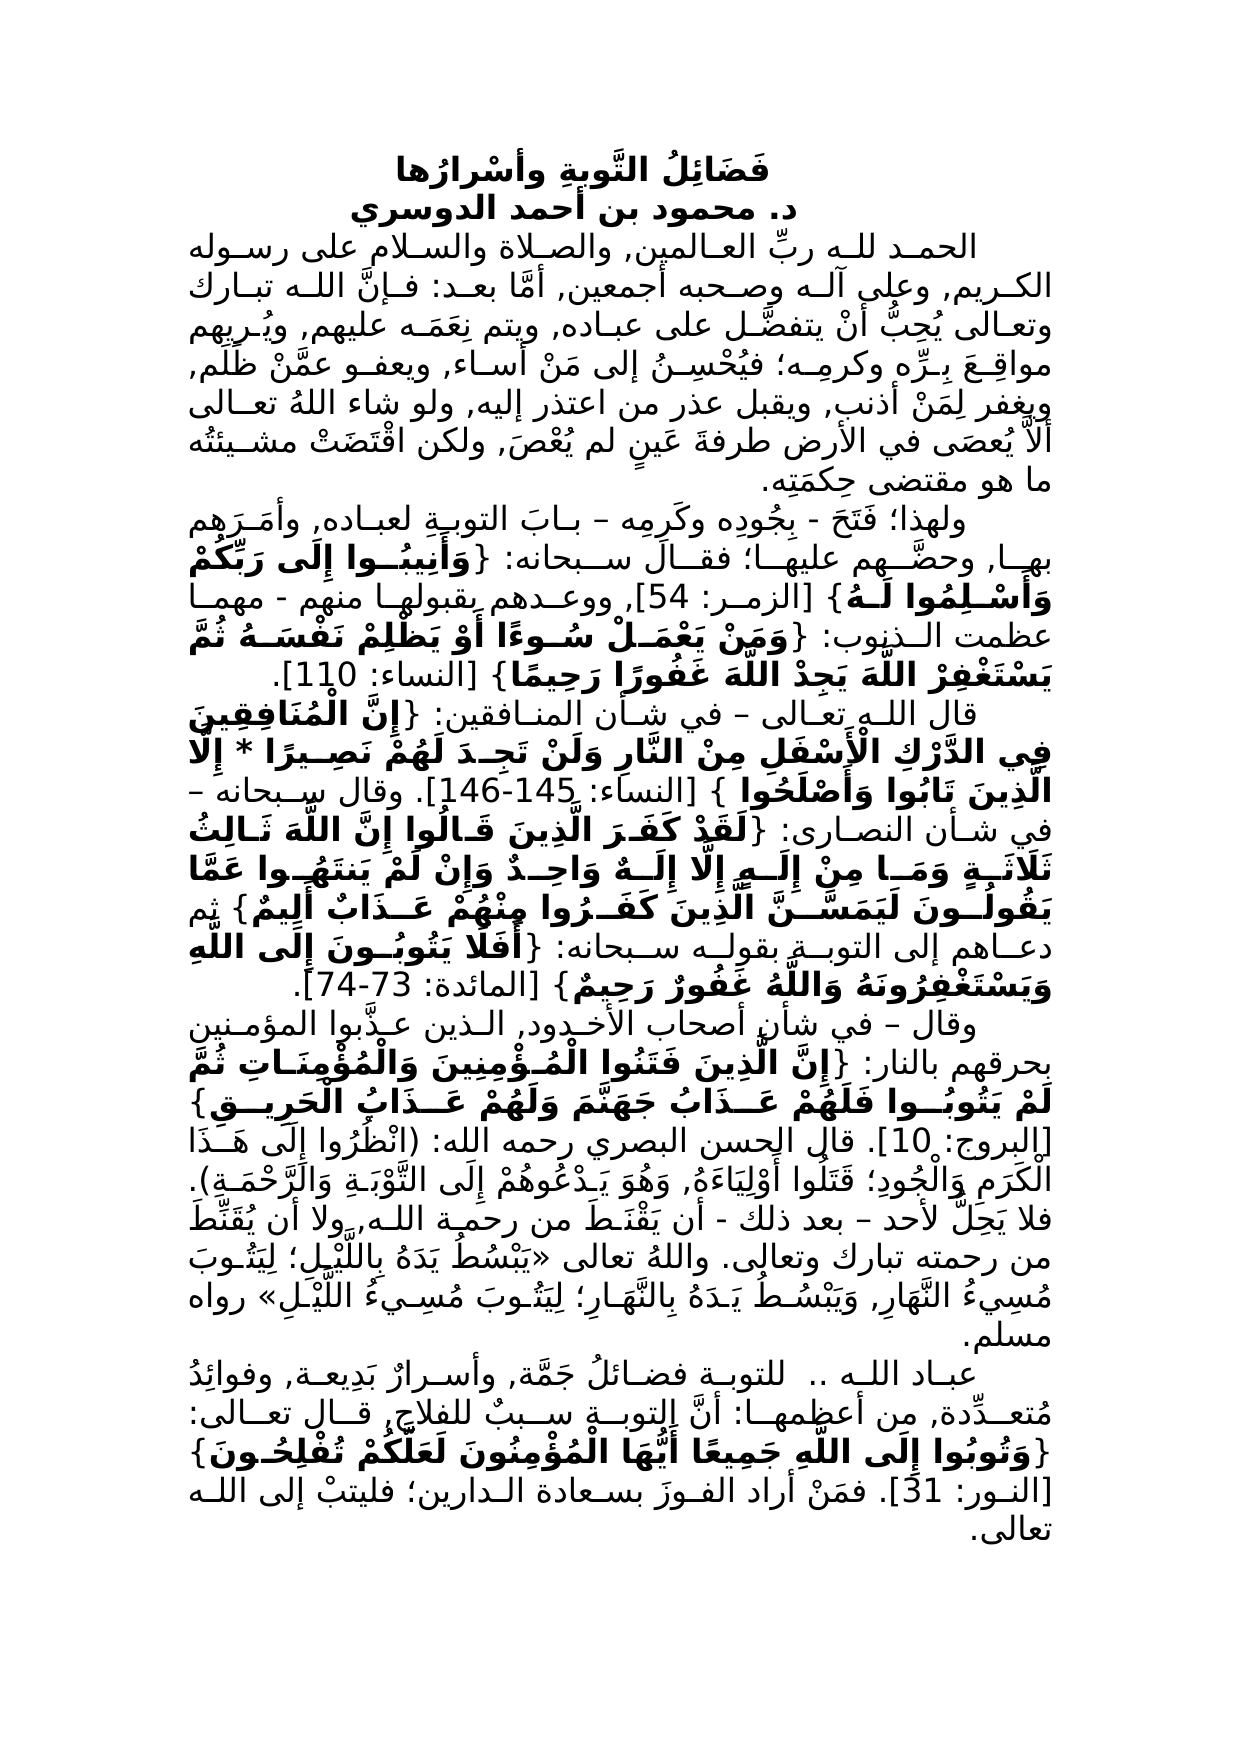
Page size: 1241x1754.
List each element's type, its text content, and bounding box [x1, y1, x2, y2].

text وقال – في شأن أصحاب الأخدود, الذين عذَّبوا المؤمنين بحرقهم بالنار: {إِنَّ الَّذِينَ فَتَنُوا الْمُؤْمِنِينَ وَالْمُؤْمِنَاتِ ثُمَّ لَمْ يَتُوبُوا فَلَهُمْ عَذَابُ جَهَنَّمَ وَلَهُمْ عَذَابُ الْحَرِيقِ} [البروج: 10]. قال الحسن البصري رحمه الله: (انْظُرُوا إِلَى هَذَا الْكَرَمِ وَالْجُودِ؛ قَتَلُوا أَوْلِيَاءَهُ, وَهُوَ يَدْعُوهُمْ إِلَى التَّوْبَةِ وَالرَّحْمَةِ). فلا يَحِلُّ لأحد – بعد ذلك - أن يَقْنَطَ من رحمة الله, ولا أن يُقَنِّطَ من رحمته تبارك وتعالى. واللهُ تعالى «يَبْسُطُ يَدَهُ بِاللَّيْلِ؛ لِيَتُوبَ مُسِيءُ النَّهَارِ, وَيَبْسُطُ يَدَهُ بِالنَّهَارِ؛ لِيَتُوبَ مُسِيءُ اللَّيْلِ» رواه مسلم. [187, 1005, 1053, 1354]
text د. محمود بن أحمد الدوسري [187, 189, 1053, 228]
text عباد الله .. للتوبة فضائلُ جَمَّة, وأسرارٌ بَدِيعة, وفوائِدُ مُتعدِّدة, من أعظمها: أنَّ التوبة سببٌ للفلاح, قال تعالى: {وَتُوبُوا إِلَى اللَّهِ جَمِيعًا أَيُّهَا الْمُؤْمِنُونَ لَعَلَّكُمْ تُفْلِحُونَ} [النور: 31]. فمَنْ أراد الفوزَ بسعادة الدارين؛ فليتبْ إلى الله تعالى. [187, 1354, 1053, 1549]
text قال الله تعالى – في شأن المنافقين: {إِنَّ الْمُنَافِقِينَ فِي الدَّرْكِ الْأَسْفَلِ مِنْ النَّارِ وَلَنْ تَجِدَ لَهُمْ نَصِيرًا * إِلَّا الَّذِينَ تَابُوا وَأَصْلَحُوا } [النساء: 145-146]. وقال سبحانه – في شأن النصارى: {لَقَدْ كَفَرَ الَّذِينَ قَالُوا إِنَّ اللَّهَ ثَالِثُ ثَلَاثَةٍ وَمَا مِنْ إِلَهٍ إِلَّا إِلَهٌ وَاحِدٌ وَإِنْ لَمْ يَنتَهُوا عَمَّا يَقُولُونَ لَيَمَسَّنَّ الَّذِينَ كَفَرُوا مِنْهُمْ عَذَابٌ أَلِيمٌ} ثم دعاهم إلى التوبة بقوله سبحانه: {أَفَلَا يَتُوبُونَ إِلَى اللَّهِ وَيَسْتَغْفِرُونَهُ وَاللَّهُ غَفُورٌ رَحِيمٌ} [المائدة: 73-74]. [187, 694, 1053, 1005]
text الحمد لله ربِّ العالمين, والصلاة والسلام على رسوله الكريم, وعلى آله وصحبه أجمعين, أمَّا بعد: فإنَّ الله تبارك وتعالى يُحِبُّ أنْ يتفضَّل على عباده, ويتم نِعَمَه عليهم, ويُريهم مواقِعَ بِرِّه وكرمِه؛ فيُحْسِنُ إلى مَنْ أساء, ويعفو عمَّنْ ظَلَم, ويغفر لِمَنْ أذنب, ويقبل عذر من اعتذر إليه, ولو شاء اللهُ تعالى ألاَّ يُعصَى في الأرض طرفةَ عَينٍ لم يُعْصَ, ولكن اقْتَضَتْ مشيئتُه ما هو مقتضى حِكمَتِه. [187, 228, 1053, 500]
text فَضَائِلُ التَّوبةِ وأسْرارُها [187, 150, 1053, 189]
text ولهذا؛ فَتَحَ - بِجُودِه وكَرِمِه – بابَ التوبةِ لعباده, وأمَرَهم بها, وحضَّهم عليها؛ فقال سبحانه: {وَأَنِيبُوا إِلَى رَبِّكُمْ وَأَسْلِمُوا لَهُ} [الزمر: 54], ووعدهم بقبولها منهم - مهما عظمت الذنوب: {وَمَنْ يَعْمَلْ سُوءًا أَوْ يَظْلِمْ نَفْسَهُ ثُمَّ يَسْتَغْفِرْ اللَّهَ يَجِدْ اللَّهَ غَفُورًا رَحِيمًا} [النساء: 110]. [187, 500, 1053, 694]
